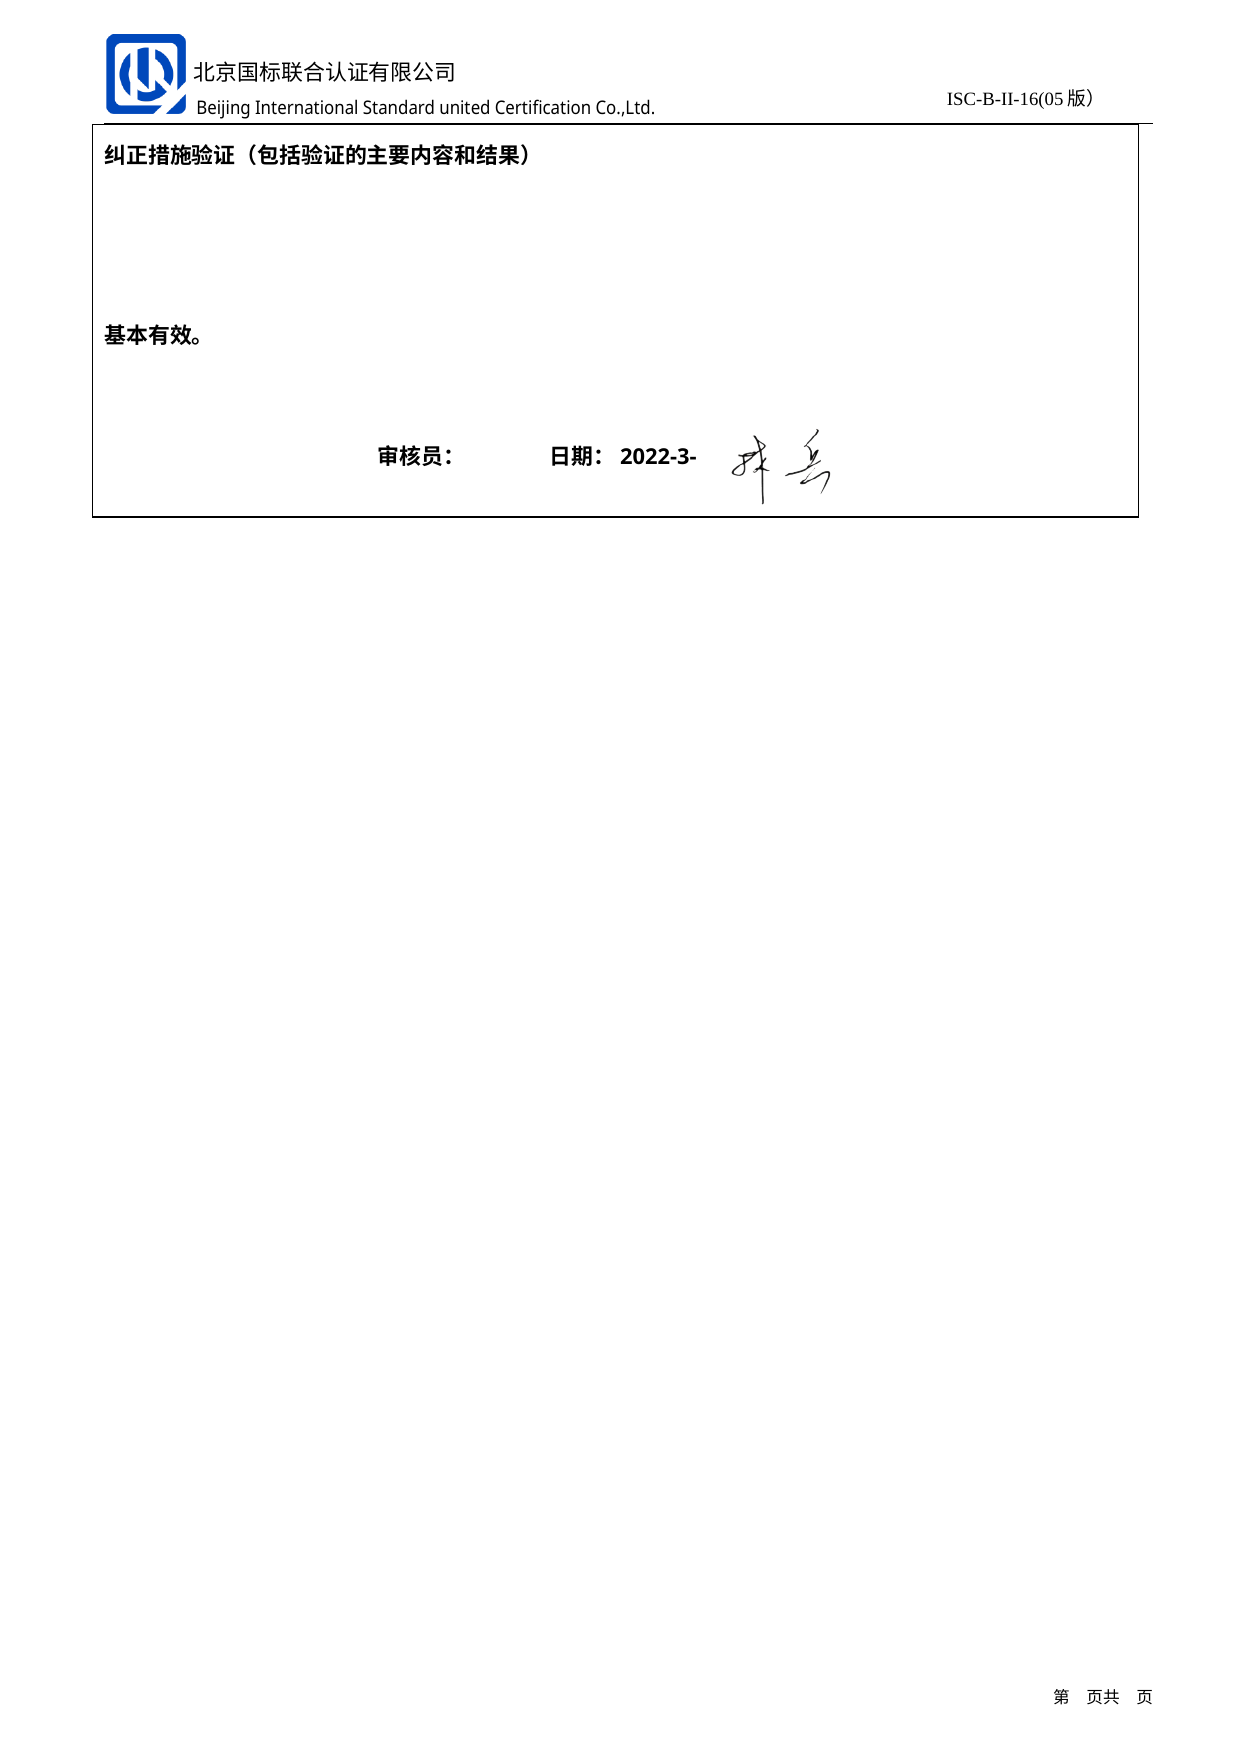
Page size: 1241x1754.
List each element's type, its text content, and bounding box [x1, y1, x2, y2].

picture [106, 34, 186, 114]
table_cell 纠正措施验证（包括验证的主要内容和结果） 基本有效。 审核员： 日期： 2022-3- [93, 125, 1138, 516]
